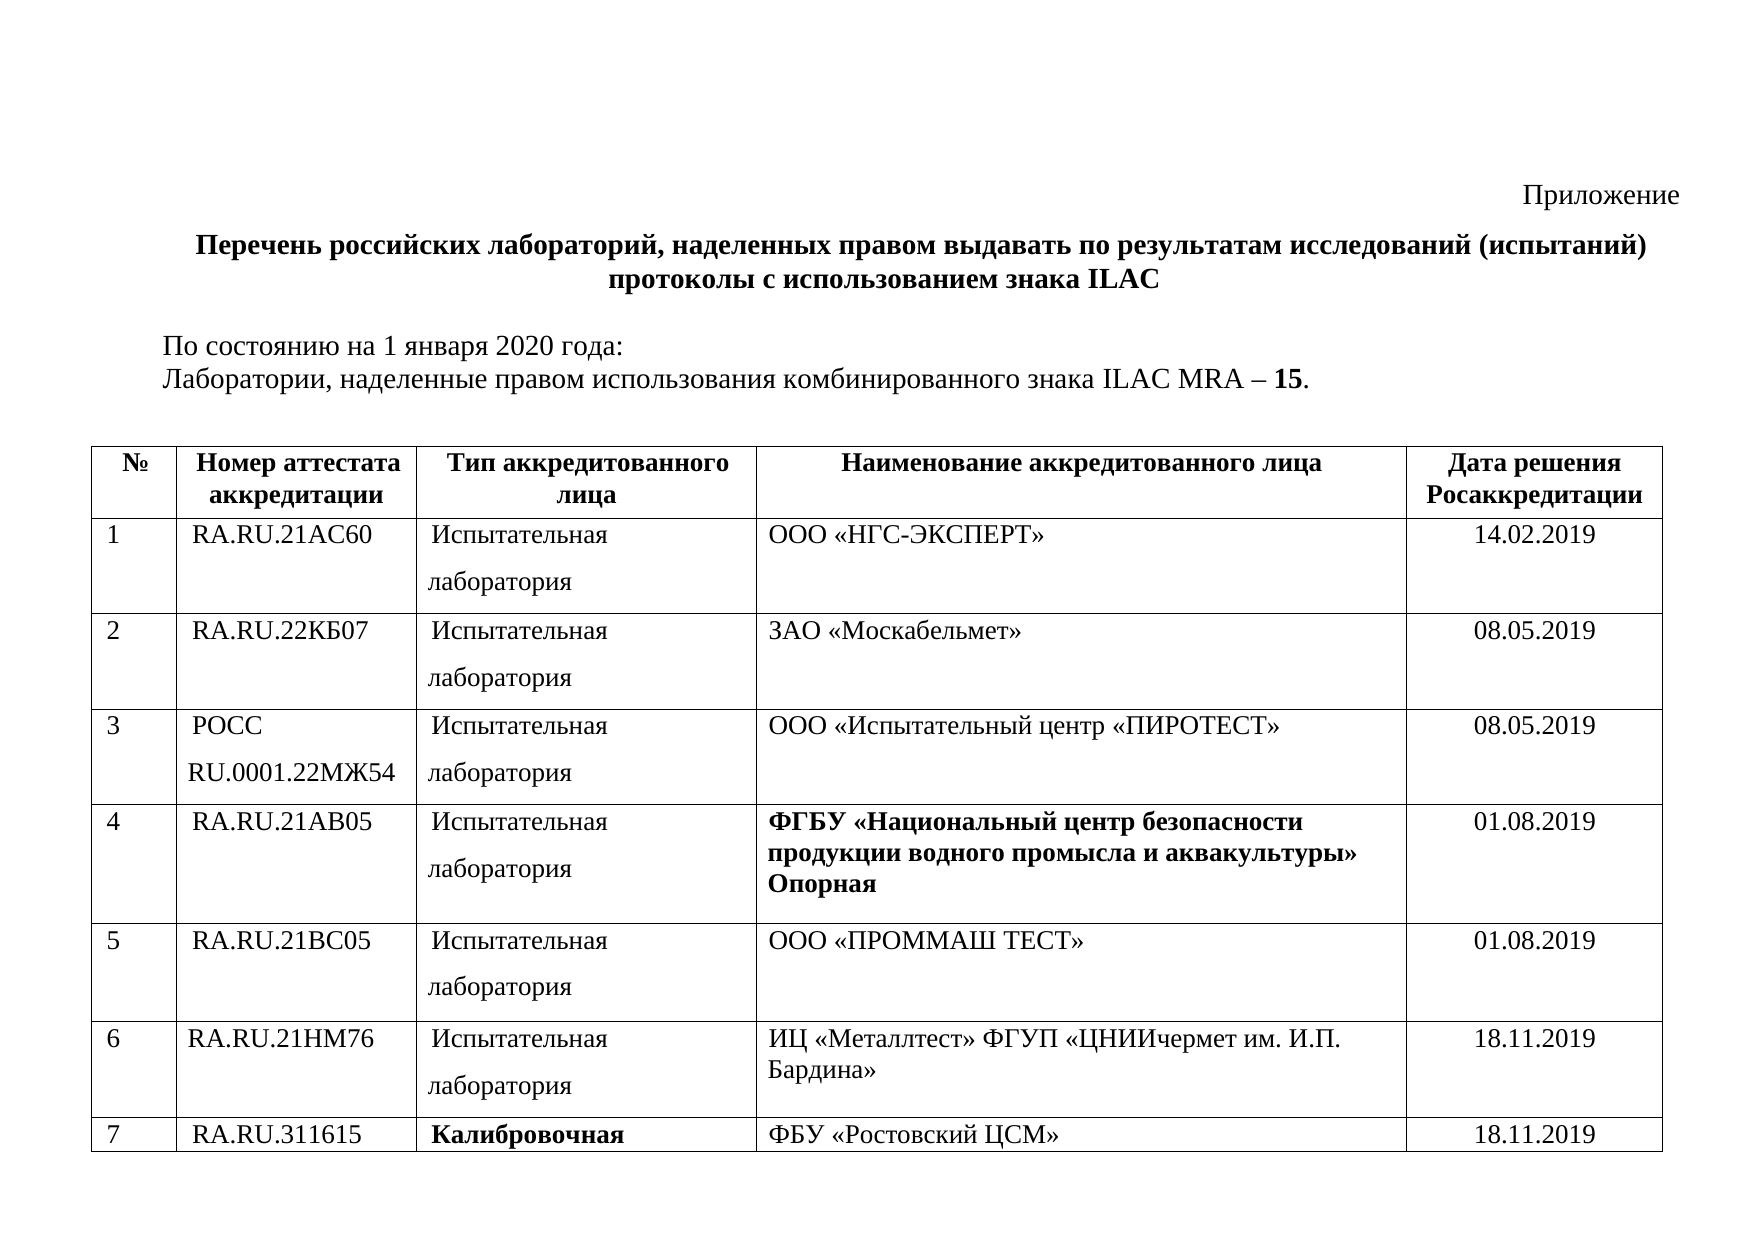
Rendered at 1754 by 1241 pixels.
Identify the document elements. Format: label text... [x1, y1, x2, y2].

table_cell RA.RU.21НМ76 [177, 1022, 416, 1117]
table_cell RA.RU.22КБ07 [177, 614, 416, 708]
table_cell Испытательная лаборатория [417, 1022, 756, 1117]
table_cell 18.11.2019 [1407, 1022, 1662, 1117]
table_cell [417, 1118, 756, 1151]
table_cell 4 [92, 805, 176, 923]
text По состоянию на 1 января 2020 года: [89, 328, 1680, 362]
table_cell 3 [92, 710, 176, 804]
table_cell ООО «НГС-ЭКСПЕРТ» [757, 519, 1406, 613]
table_cell Испытательная лаборатория [417, 924, 756, 1021]
table_cell Испытательная лаборатория [417, 519, 756, 613]
table_header Наименование аккредитованного лица [757, 447, 1406, 517]
table_cell Испытательная лаборатория [417, 710, 756, 804]
table_cell ФГБУ «Национальный центр безопасности продукции водного промысла и аквакультуры» Опорная [757, 805, 1406, 923]
table_cell Испытательная лаборатория [417, 805, 756, 923]
table_cell 7 [92, 1118, 176, 1151]
table_cell 6 [92, 1022, 176, 1117]
table_cell RA.RU.21АВ05 [177, 805, 416, 923]
table_header Номер аттестата аккредитации [177, 447, 416, 517]
table_cell Испытательная лаборатория [417, 614, 756, 708]
table_cell 5 [92, 924, 176, 1021]
table_cell 2 [92, 614, 176, 708]
table_cell RA.RU.21ВС05 [177, 924, 416, 1021]
table_cell 01.08.2019 [1407, 924, 1662, 1021]
table_cell RA.RU.311615 [177, 1118, 416, 1151]
table_cell ООО «ПРОММАШ ТЕСТ» [757, 924, 1406, 1021]
text Лаборатории, наделенные правом использования комбинированного знака ILAC MRA – 15. [89, 362, 1680, 395]
table_cell 14.02.2019 [1407, 519, 1662, 613]
table_cell 1 [92, 519, 176, 613]
table_header № [92, 447, 176, 517]
text Перечень российских лабораторий, наделенных правом выдавать по результатам исследований (испытаний) протоколы с использованием знака ILAC [89, 227, 1680, 294]
table_cell ООО «Испытательный центр «ПИРОТЕСТ» [757, 710, 1406, 804]
table_cell РОСС RU.0001.22МЖ54 [177, 710, 416, 804]
table_cell ЗАО «Москабельмет» [757, 614, 1406, 708]
table_header Тип аккредитованного лица [417, 447, 756, 517]
table_cell RA.RU.21АС60 [177, 519, 416, 613]
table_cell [757, 1118, 1406, 1151]
table_header Дата решения Росаккредитации [1407, 447, 1662, 517]
table_cell 01.08.2019 [1407, 805, 1662, 923]
table_cell 08.05.2019 [1407, 614, 1662, 708]
text Приложение [89, 177, 1680, 211]
table_cell 08.05.2019 [1407, 710, 1662, 804]
table_cell 18.11.2019 [1407, 1118, 1662, 1151]
table_cell ИЦ «Металлтест» ФГУП «ЦНИИчермет им. И.П. Бардина» [757, 1022, 1406, 1117]
